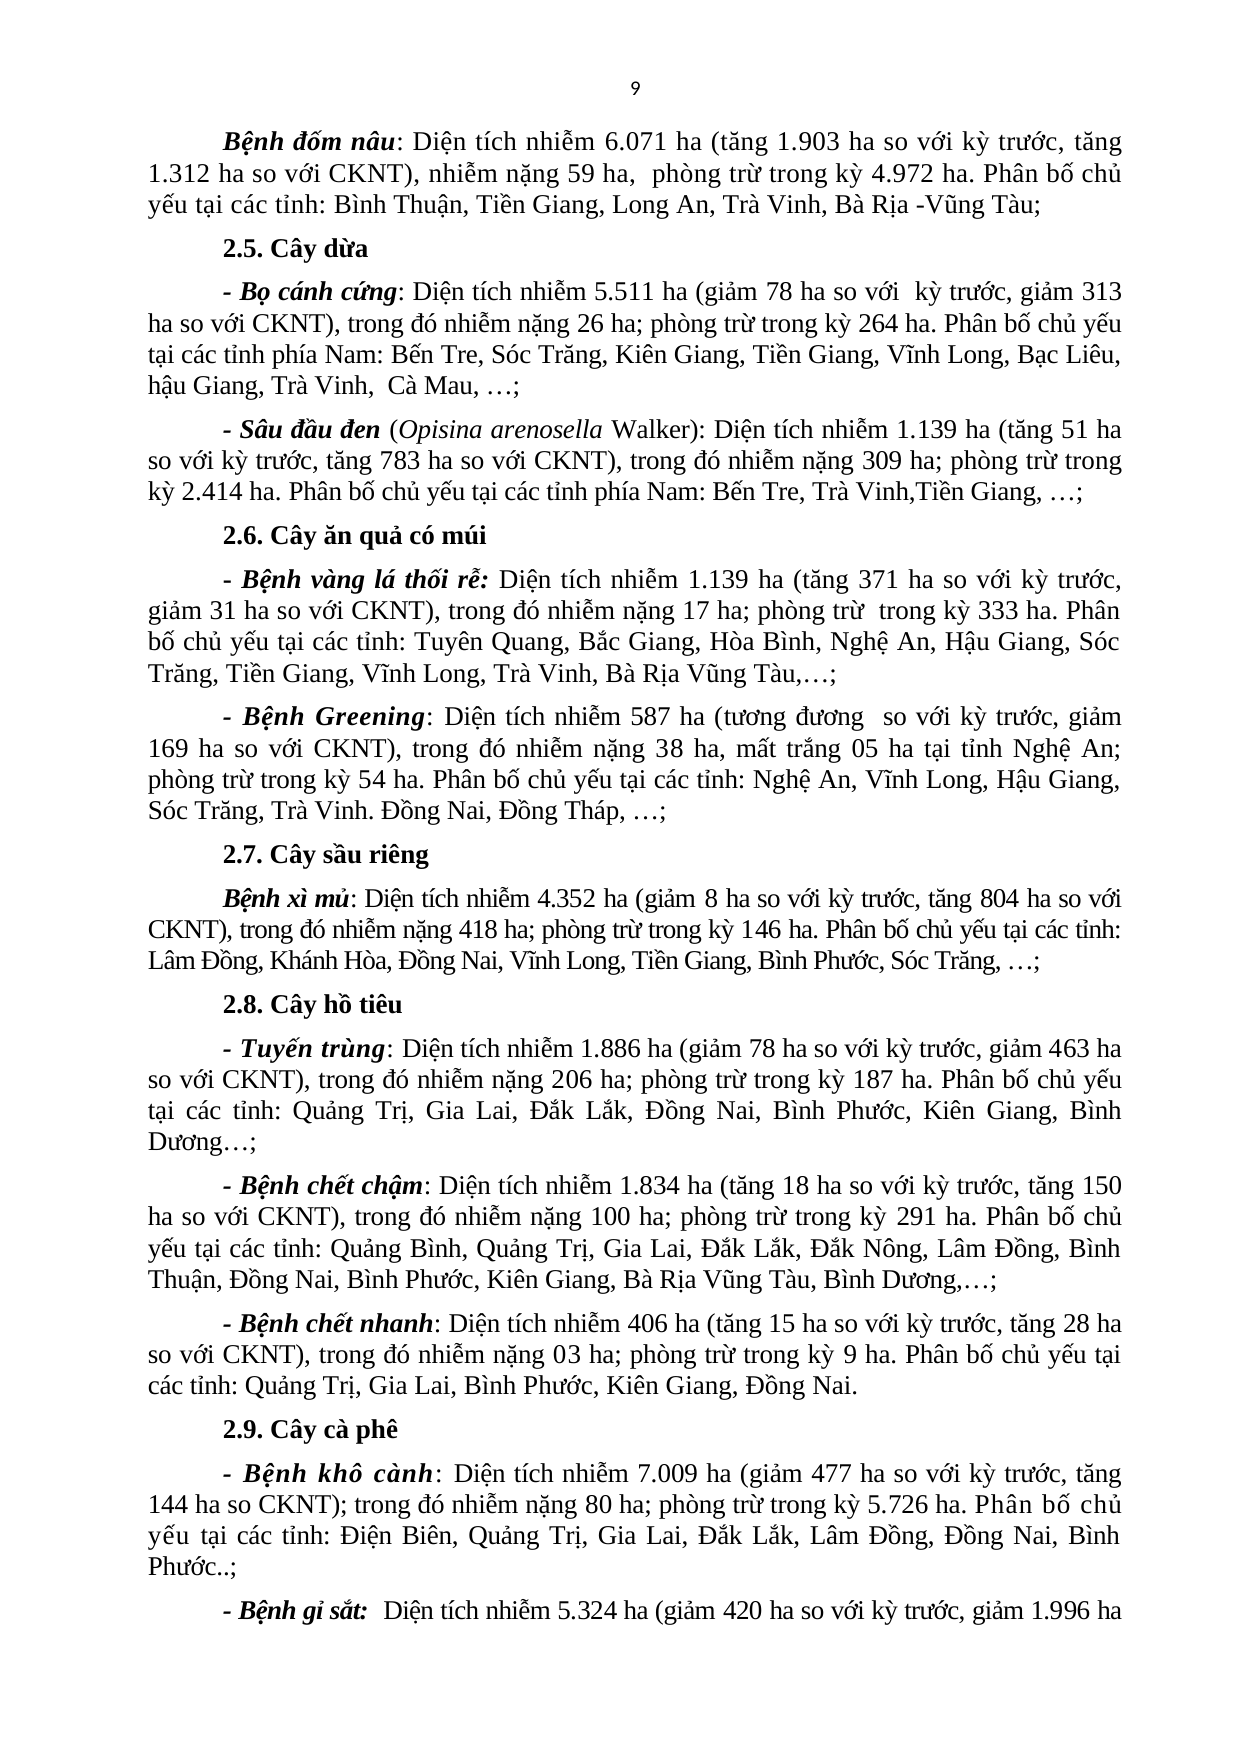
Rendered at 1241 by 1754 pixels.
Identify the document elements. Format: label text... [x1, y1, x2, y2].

text 2.6. Cây ăn quả có múi [148, 519, 1122, 551]
text - Bệnh chết nhanh: Diện tích nhiễm 406 ha (tăng 15 ha so với kỳ trước, tăng 28 ha so với CKNT), trong đó nhiễm nặng 03 ha; phòng trừ trong kỳ 9 ha. Phân bố chủ yếu tại các tỉnh: Quảng Trị, Gia Lai, Bình Phước, Kiên Giang, Đồng Nai. [148, 1307, 1122, 1401]
text - Bệnh chết chậm: Diện tích nhiễm 1.834 ha (tăng 18 ha so với kỳ trước, tăng 150 ha so với CKNT), trong đó nhiễm nặng 100 ha; phòng trừ trong kỳ 291 ha. Phân bố chủ yếu tại các tỉnh: Quảng Bình, Quảng Trị, Gia Lai, Đắk Lắk, Đắk Nông, Lâm Đồng, Bình Thuận, Đồng Nai, Bình Phước, Kiên Giang, Bà Rịa Vũng Tàu, Bình Dương,…; [148, 1169, 1122, 1294]
text - Bệnh khô cành: Diện tích nhiễm 7.009 ha (giảm 477 ha so với kỳ trước, tăng 144 ha so CKNT); trong đó nhiễm nặng 80 ha; phòng trừ trong kỳ 5.726 ha. Phân bố chủ yếu tại các tỉnh: Điện Biên, Quảng Trị, Gia Lai, Đắk Lắk, Lâm Đồng, Đồng Nai, Bình Phước..; [148, 1457, 1122, 1582]
text Bệnh đốm nâu: Diện tích nhiễm 6.071 ha (tăng 1.903 ha so với kỳ trước, tăng 1.312 ha so với CKNT), nhiễm nặng 59 ha, phòng trừ trong kỳ 4.972 ha. Phân bố chủ yếu tại các tỉnh: Bình Thuận, Tiền Giang, Long An, Trà Vinh, Bà Rịa -Vũng Tàu; [148, 126, 1122, 219]
text 2.5. Cây dừa [148, 232, 1122, 263]
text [148, 1594, 1122, 1626]
text - Sâu đầu đen (Opisina arenosella Walker): Diện tích nhiễm 1.139 ha (tăng 51 ha so với kỳ trước, tăng 783 ha so với CKNT), trong đó nhiễm nặng 309 ha; phòng trừ trong kỳ 2.414 ha. Phân bố chủ yếu tại các tỉnh phía Nam: Bến Tre, Trà Vinh,Tiền Giang, …; [148, 413, 1122, 507]
text Bệnh xì mủ: Diện tích nhiễm 4.352 ha (giảm 8 ha so với kỳ trước, tăng 804 ha so với CKNT), trong đó nhiễm nặng 418 ha; phòng trừ trong kỳ 146 ha. Phân bố chủ yếu tại các tỉnh: Lâm Đồng, Khánh Hòa, Đồng Nai, Vĩnh Long, Tiền Giang, Bình Phước, Sóc Trăng, …; [148, 882, 1122, 976]
text - Bệnh vàng lá thối rễ: Diện tích nhiễm 1.139 ha (tăng 371 ha so với kỳ trước, giảm 31 ha so với CKNT), trong đó nhiễm nặng 17 ha; phòng trừ trong kỳ 333 ha. Phân bố chủ yếu tại các tỉnh: Tuyên Quang, Bắc Giang, Hòa Bình, Nghệ An, Hậu Giang, Sóc Trăng, Tiền Giang, Vĩnh Long, Trà Vinh, Bà Rịa Vũng Tàu,…; [148, 563, 1122, 688]
text - Bệnh Greening: Diện tích nhiễm 587 ha (tương đương so với kỳ trước, giảm 169 ha so với CKNT), trong đó nhiễm nặng 38 ha, mất trắng 05 ha tại tỉnh Nghệ An; phòng trừ trong kỳ 54 ha. Phân bố chủ yếu tại các tỉnh: Nghệ An, Vĩnh Long, Hậu Giang, Sóc Trăng, Trà Vinh. Đồng Nai, Đồng Tháp, …; [148, 701, 1122, 826]
text 2.9. Cây cà phê [148, 1413, 1122, 1444]
text - Bọ cánh cứng: Diện tích nhiễm 5.511 ha (giảm 78 ha so với kỳ trước, giảm 313 ha so với CKNT), trong đó nhiễm nặng 26 ha; phòng trừ trong kỳ 264 ha. Phân bố chủ yếu tại các tỉnh phía Nam: Bến Tre, Sóc Trăng, Kiên Giang, Tiền Giang, Vĩnh Long, Bạc Liêu, hậu Giang, Trà Vinh, Cà Mau, …; [148, 276, 1122, 401]
text 2.7. Cây sầu riêng [148, 838, 1122, 869]
text 2.8. Cây hồ tiêu [148, 988, 1122, 1019]
text - Tuyến trùng: Diện tích nhiễm 1.886 ha (giảm 78 ha so với kỳ trước, giảm 463 ha so với CKNT), trong đó nhiễm nặng 206 ha; phòng trừ trong kỳ 187 ha. Phân bố chủ yếu tại các tỉnh: Quảng Trị, Gia Lai, Đắk Lắk, Đồng Nai, Bình Phước, Kiên Giang, Bình Dương…; [148, 1032, 1122, 1157]
